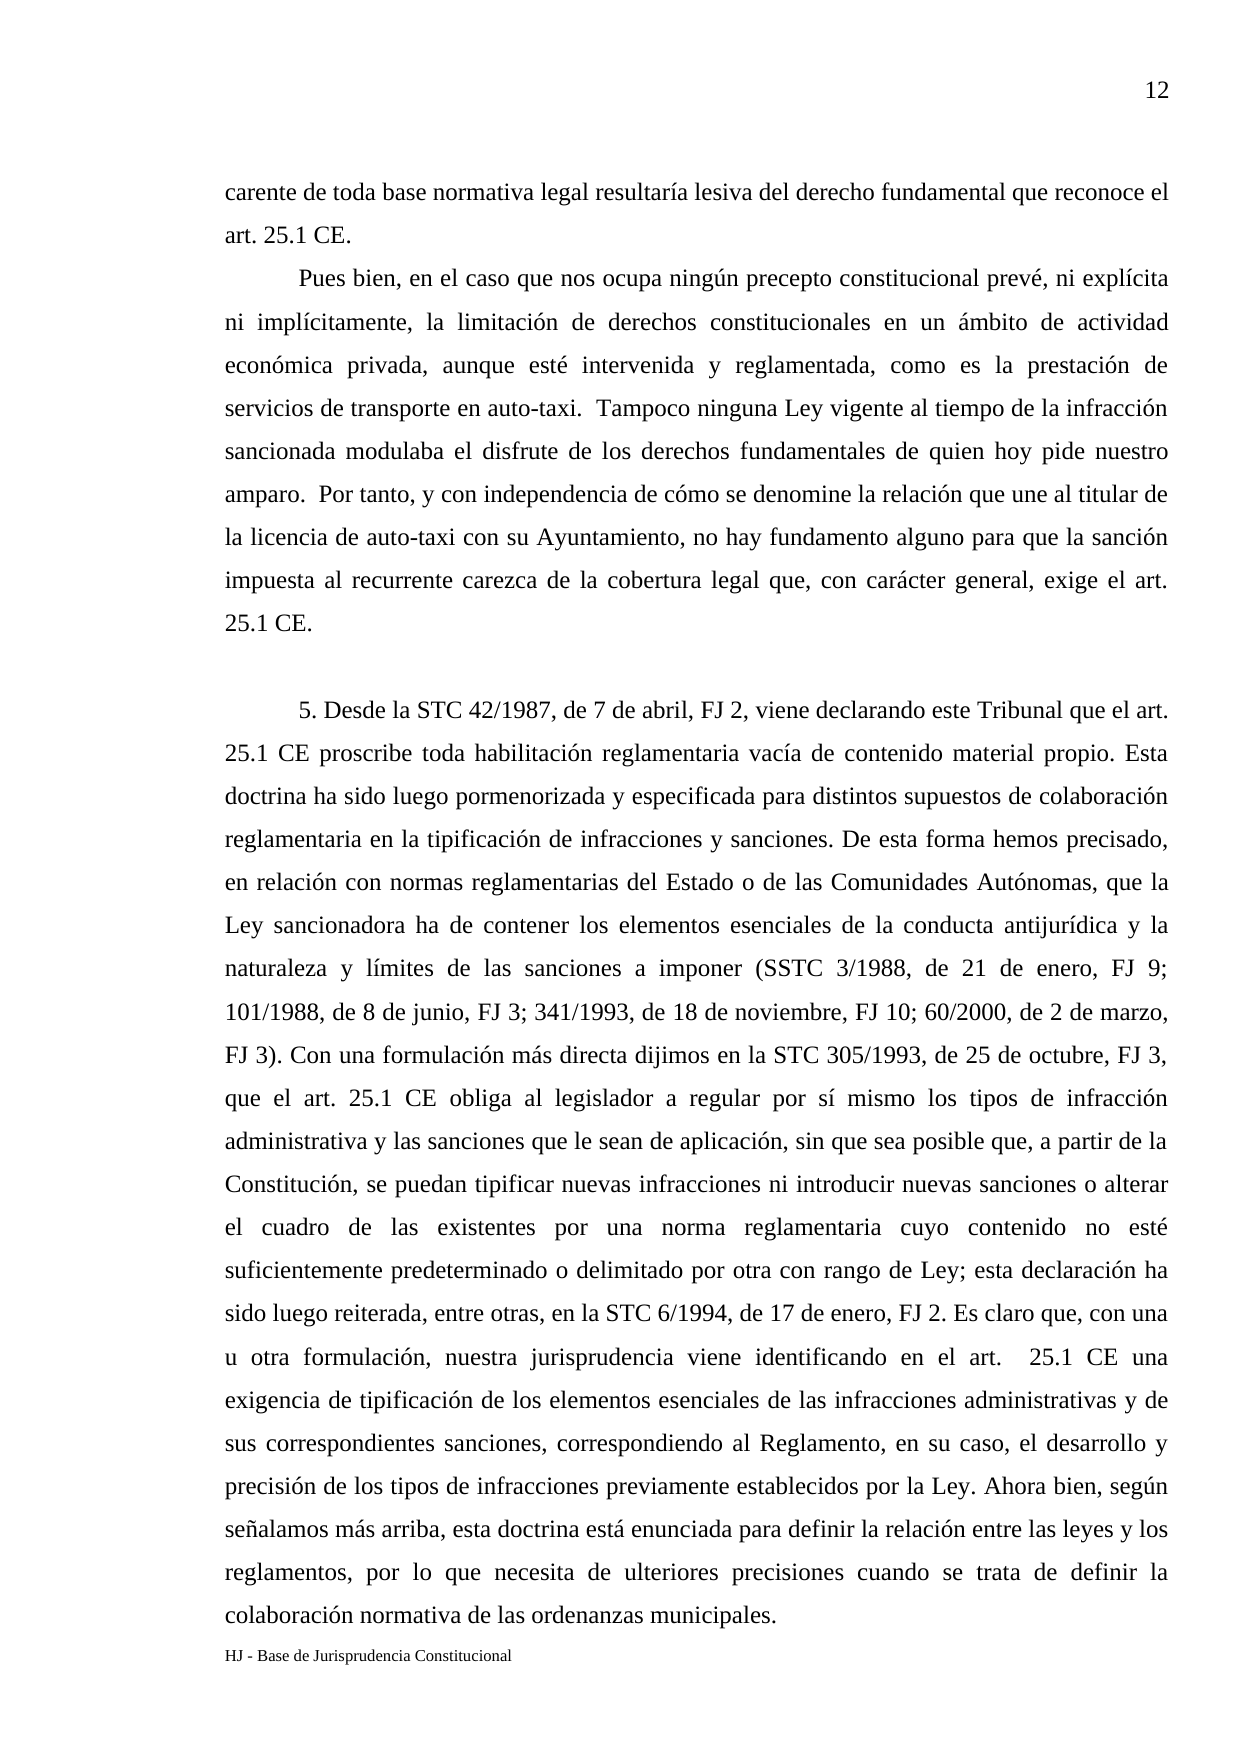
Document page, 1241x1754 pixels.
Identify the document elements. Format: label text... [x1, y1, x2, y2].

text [224, 177, 1169, 249]
text Pues bien, en el caso que nos ocupa ningún precepto constitucional prevé, ni explícita ni implícitamente, la limitación de derechos constitucionales en un ámbito de actividad económica privada, aunque esté intervenida y reglamentada, como es la prestación de servicios de transporte en auto-taxi. Tampoco ninguna Ley vigente al tiempo de la infracción sancionada modulaba el disfrute de los derechos fundamentales de quien hoy pide nuestro amparo. Por tanto, y con independencia de cómo se denomine la relación que une al titular de la licencia de auto-taxi con su Ayuntamiento, no hay fundamento alguno para que la sanción impuesta al recurrente carezca de la cobertura legal que, con carácter general, exige el art. 25.1 CE. [224, 263, 1169, 637]
text 5. Desde la STC 42/1987, de 7 de abril, FJ 2, viene declarando este Tribunal que el art. 25.1 CE proscribe toda habilitación reglamentaria vacía de contenido material propio. Esta doctrina ha sido luego pormenorizada y especificada para distintos supuestos de colaboración reglamentaria en la tipificación de infracciones y sanciones. De esta forma hemos precisado, en relación con normas reglamentarias del Estado o de las Comunidades Autónomas, que la Ley sancionadora ha de contener los elementos esenciales de la conducta antijurídica y la naturaleza y límites de las sanciones a imponer (SSTC 3/1988, de 21 de enero, FJ 9; 101/1988, de 8 de junio, FJ 3; 341/1993, de 18 de noviembre, FJ 10; 60/2000, de 2 de marzo, FJ 3). Con una formulación más directa dijimos en la STC 305/1993, de 25 de octubre, FJ 3, que el art. 25.1 CE obliga al legislador a regular por sí mismo los tipos de infracción administrativa y las sanciones que le sean de aplicación, sin que sea posible que, a partir de la Constitución, se puedan tipificar nuevas infracciones ni introducir nuevas sanciones o alterar el cuadro de las existentes por una norma reglamentaria cuyo contenido no esté suficientemente predeterminado o delimitado por otra con rango de Ley; esta declaración ha sido luego reiterada, entre otras, en la STC 6/1994, de 17 de enero, FJ 2. Es claro que, con una u otra formulación, nuestra jurisprudencia viene identificando en el art. 25.1 CE una exigencia de tipificación de los elementos esenciales de las infracciones administrativas y de sus correspondientes sanciones, correspondiendo al Reglamento, en su caso, el desarrollo y precisión de los tipos de infracciones previamente establecidos por la Ley. Ahora bien, según señalamos más arriba, esta doctrina está enunciada para definir la relación entre las leyes y los reglamentos, por lo que necesita de ulteriores precisiones cuando se trata de definir la colaboración normativa de las ordenanzas municipales. [224, 695, 1169, 1629]
